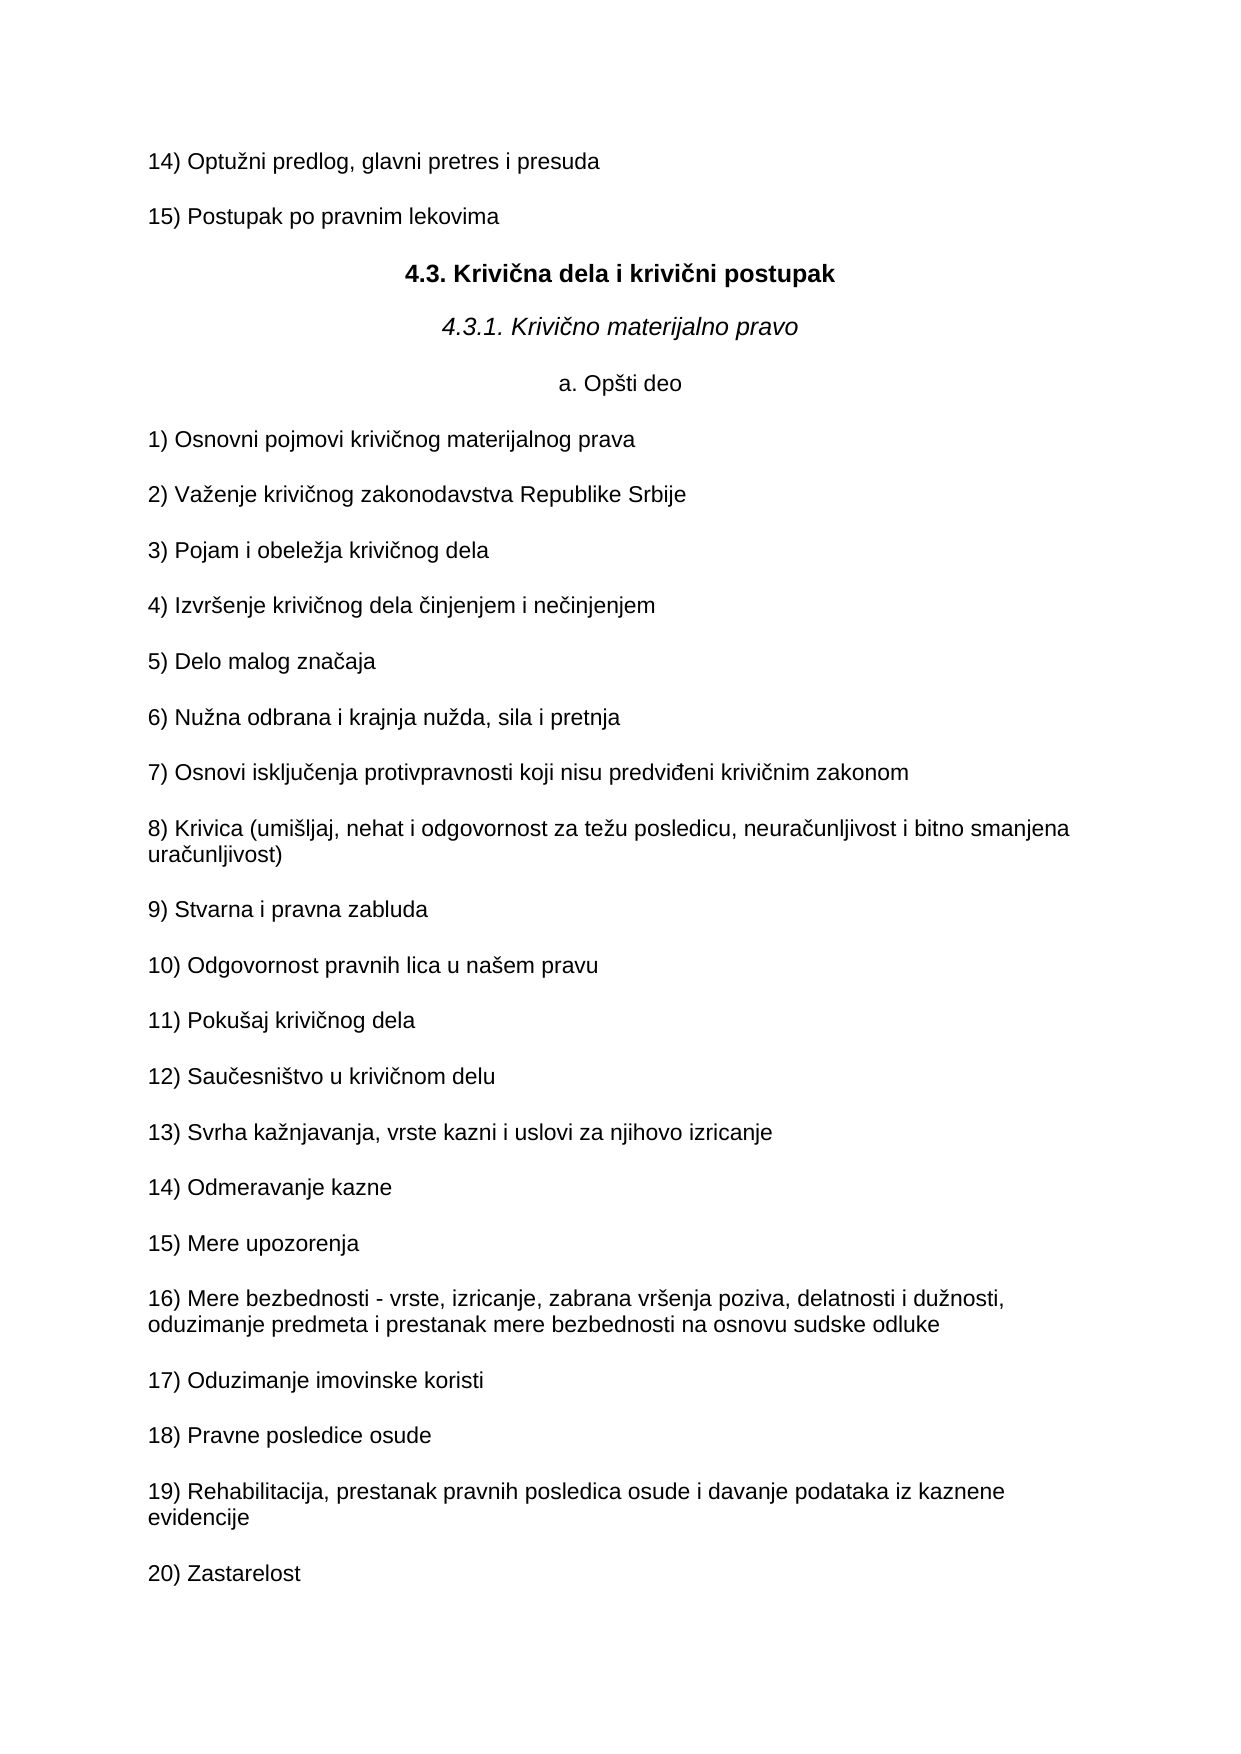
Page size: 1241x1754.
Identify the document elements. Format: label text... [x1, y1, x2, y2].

text 15) Mere upozorenja [148, 1229, 1093, 1256]
text 20) Zastarelost [148, 1560, 1093, 1586]
text 16) Mere bezbednosti - vrste, izricanje, zabrana vršenja poziva, delatnosti i dužnosti, oduzimanje predmeta i prestanak mere bezbednosti na osnovu sudske odluke [148, 1285, 1093, 1338]
text 13) Svrha kažnjavanja, vrste kazni i uslovi za njihovo izricanje [148, 1118, 1093, 1145]
text 14) Optužni predlog, glavni pretres i presuda [148, 148, 1093, 174]
text a. Opšti deo [148, 370, 1093, 397]
text 5) Delo malog značaja [148, 648, 1093, 674]
text 1) Osnovni pojmovi krivičnog materijalnog prava [148, 426, 1093, 452]
text 4.3.1. Krivično materijalno pravo [148, 312, 1093, 341]
text 4.3. Krivična dela i krivični postupak [148, 259, 1093, 287]
text 8) Krivica (umišljaj, nehat i odgovornost za težu posledicu, neuračunljivost i bitno smanjena uračunljivost) [148, 814, 1093, 867]
text 6) Nužna odbrana i krajnja nužda, sila i pretnja [148, 703, 1093, 730]
text 4) Izvršenje krivičnog dela činjenjem i nečinjenjem [148, 592, 1093, 619]
text 15) Postupak po pravnim lekovima [148, 203, 1093, 229]
text 17) Oduzimanje imovinske koristi [148, 1367, 1093, 1393]
text 11) Pokušaj krivičnog dela [148, 1007, 1093, 1034]
text 12) Saučesništvo u krivičnom delu [148, 1063, 1093, 1089]
text 14) Odmeravanje kazne [148, 1174, 1093, 1200]
text 2) Važenje krivičnog zakonodavstva Republike Srbije [148, 481, 1093, 508]
text 10) Odgovornost pravnih lica u našem pravu [148, 952, 1093, 978]
text 9) Stvarna i pravna zabluda [148, 896, 1093, 923]
text 19) Rehabilitacija, prestanak pravnih posledica osude i davanje podataka iz kaznene evidencije [148, 1478, 1093, 1531]
text 7) Osnovi isključenja protivpravnosti koji nisu predviđeni krivičnim zakonom [148, 759, 1093, 785]
text 3) Pojam i obeležja krivičnog dela [148, 537, 1093, 563]
text 18) Pravne posledice osude [148, 1422, 1093, 1449]
